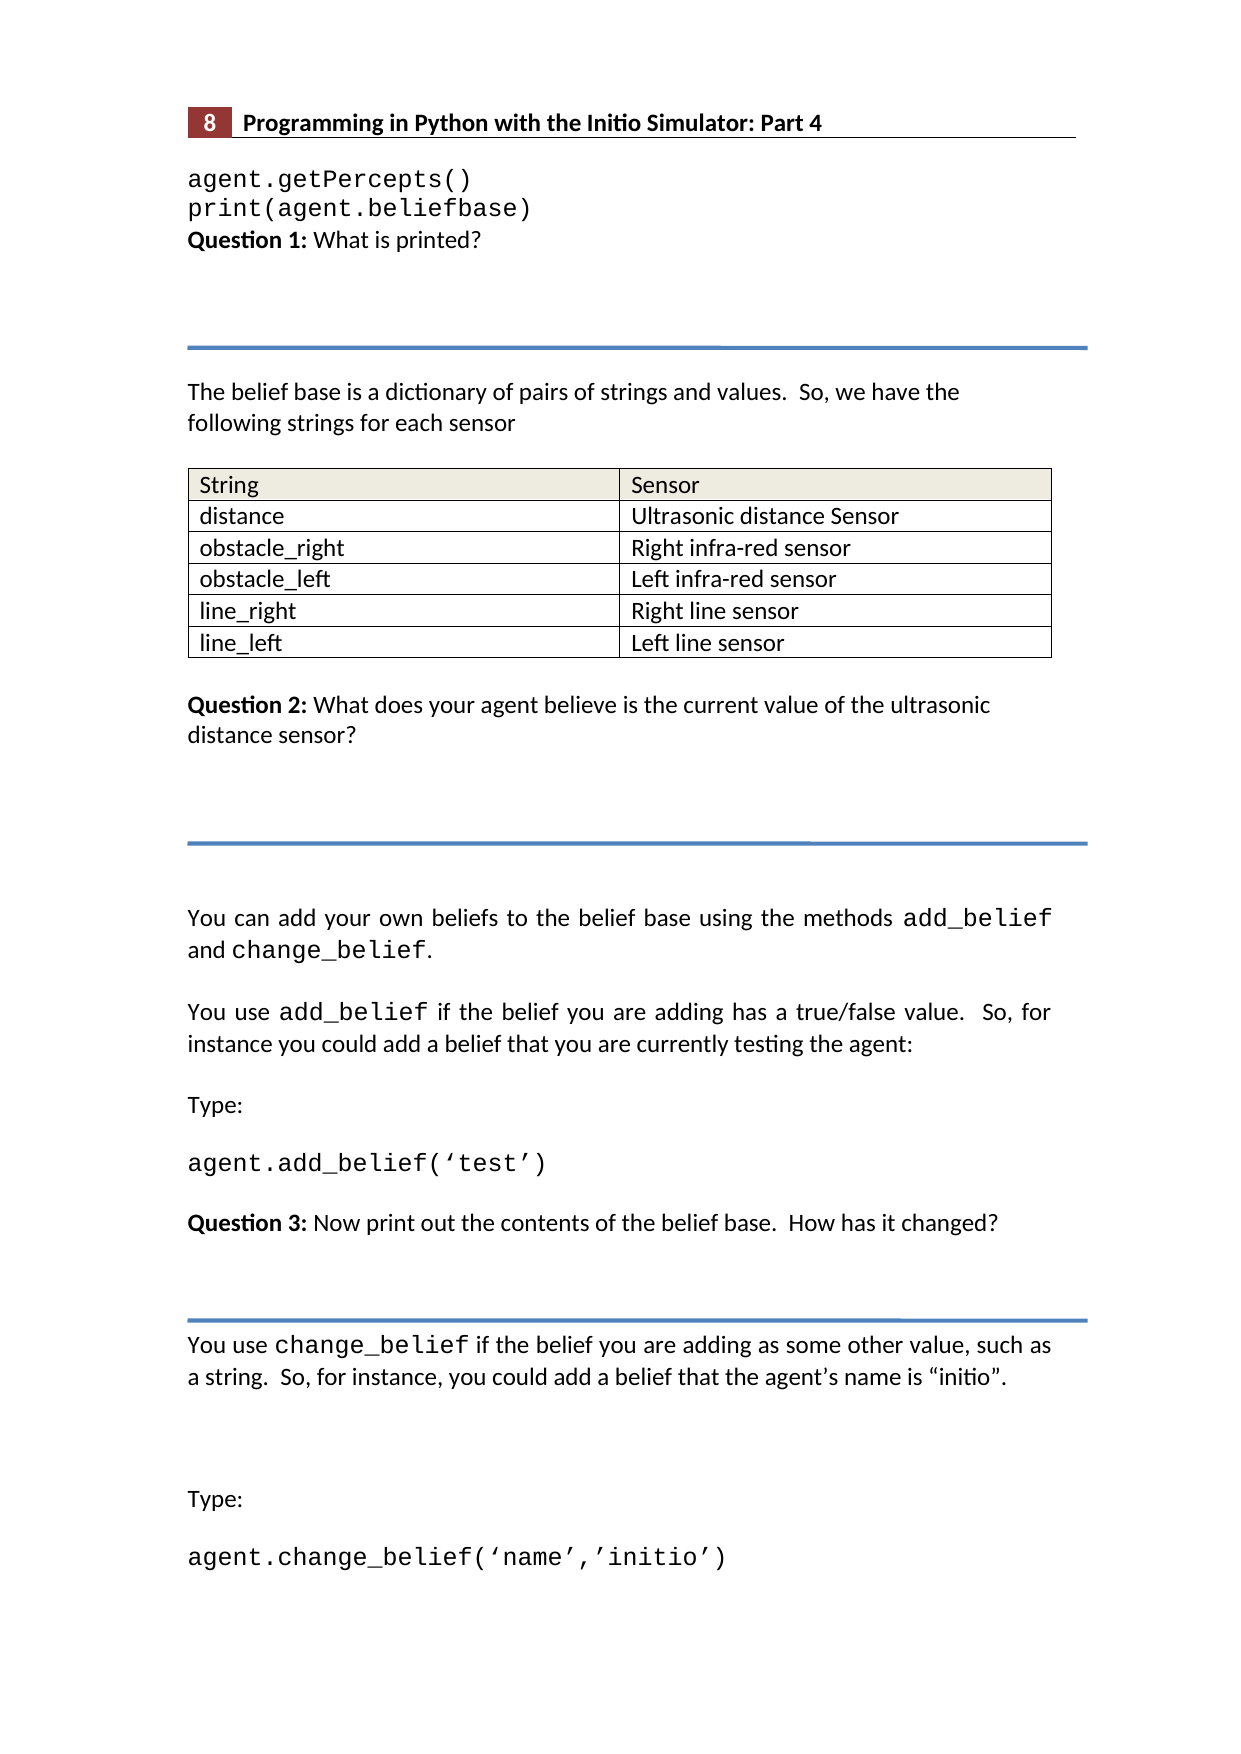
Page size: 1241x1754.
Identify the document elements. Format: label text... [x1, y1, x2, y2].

text The belief base is a dictionary of pairs of strings and values. So, we have the following strings for each sensor [187, 376, 1053, 437]
text agent.getPercepts() [187, 167, 1053, 195]
text You can add your own beliefs to the belief base using the methods add_belief and change_belief. [187, 902, 1053, 966]
text print(agent.beliefbase) [187, 195, 1053, 224]
text Question 1: What is printed? [187, 224, 1053, 254]
table_cell Left line sensor [620, 627, 1051, 657]
table_cell Left infra-red sensor [620, 564, 1051, 594]
text Type: [187, 1089, 1053, 1120]
text agent.add_belief(‘test’) [187, 1150, 1053, 1179]
text Question 3: Now print out the contents of the belief base. How has it changed? [187, 1207, 1053, 1238]
table_header Sensor [620, 469, 1051, 499]
table_header String [189, 469, 619, 499]
table_cell obstacle_left [189, 564, 619, 594]
table_cell distance [189, 501, 619, 531]
text Question 2: What does your agent believe is the current value of the ultrasonic distance sensor? [187, 689, 1053, 750]
table_cell Ultrasonic distance Sensor [620, 501, 1051, 531]
text Type: [187, 1483, 1053, 1513]
table_cell Right infra-red sensor [620, 532, 1051, 563]
table_cell line_left [189, 627, 619, 657]
table_cell obstacle_right [189, 532, 619, 563]
table_cell Right line sensor [620, 595, 1051, 626]
text agent.change_belief(‘name’,’initio’) [187, 1544, 1053, 1572]
table_cell line_right [189, 595, 619, 626]
text You use change_belief if the belief you are adding as some other value, such as a string. So, for instance, you could add a belief that the agent’s name is “initio”. [187, 1329, 1053, 1391]
text You use add_belief if the belief you are adding has a true/false value. So, for instance you could add a belief that you are currently testing the agent: [187, 997, 1053, 1059]
